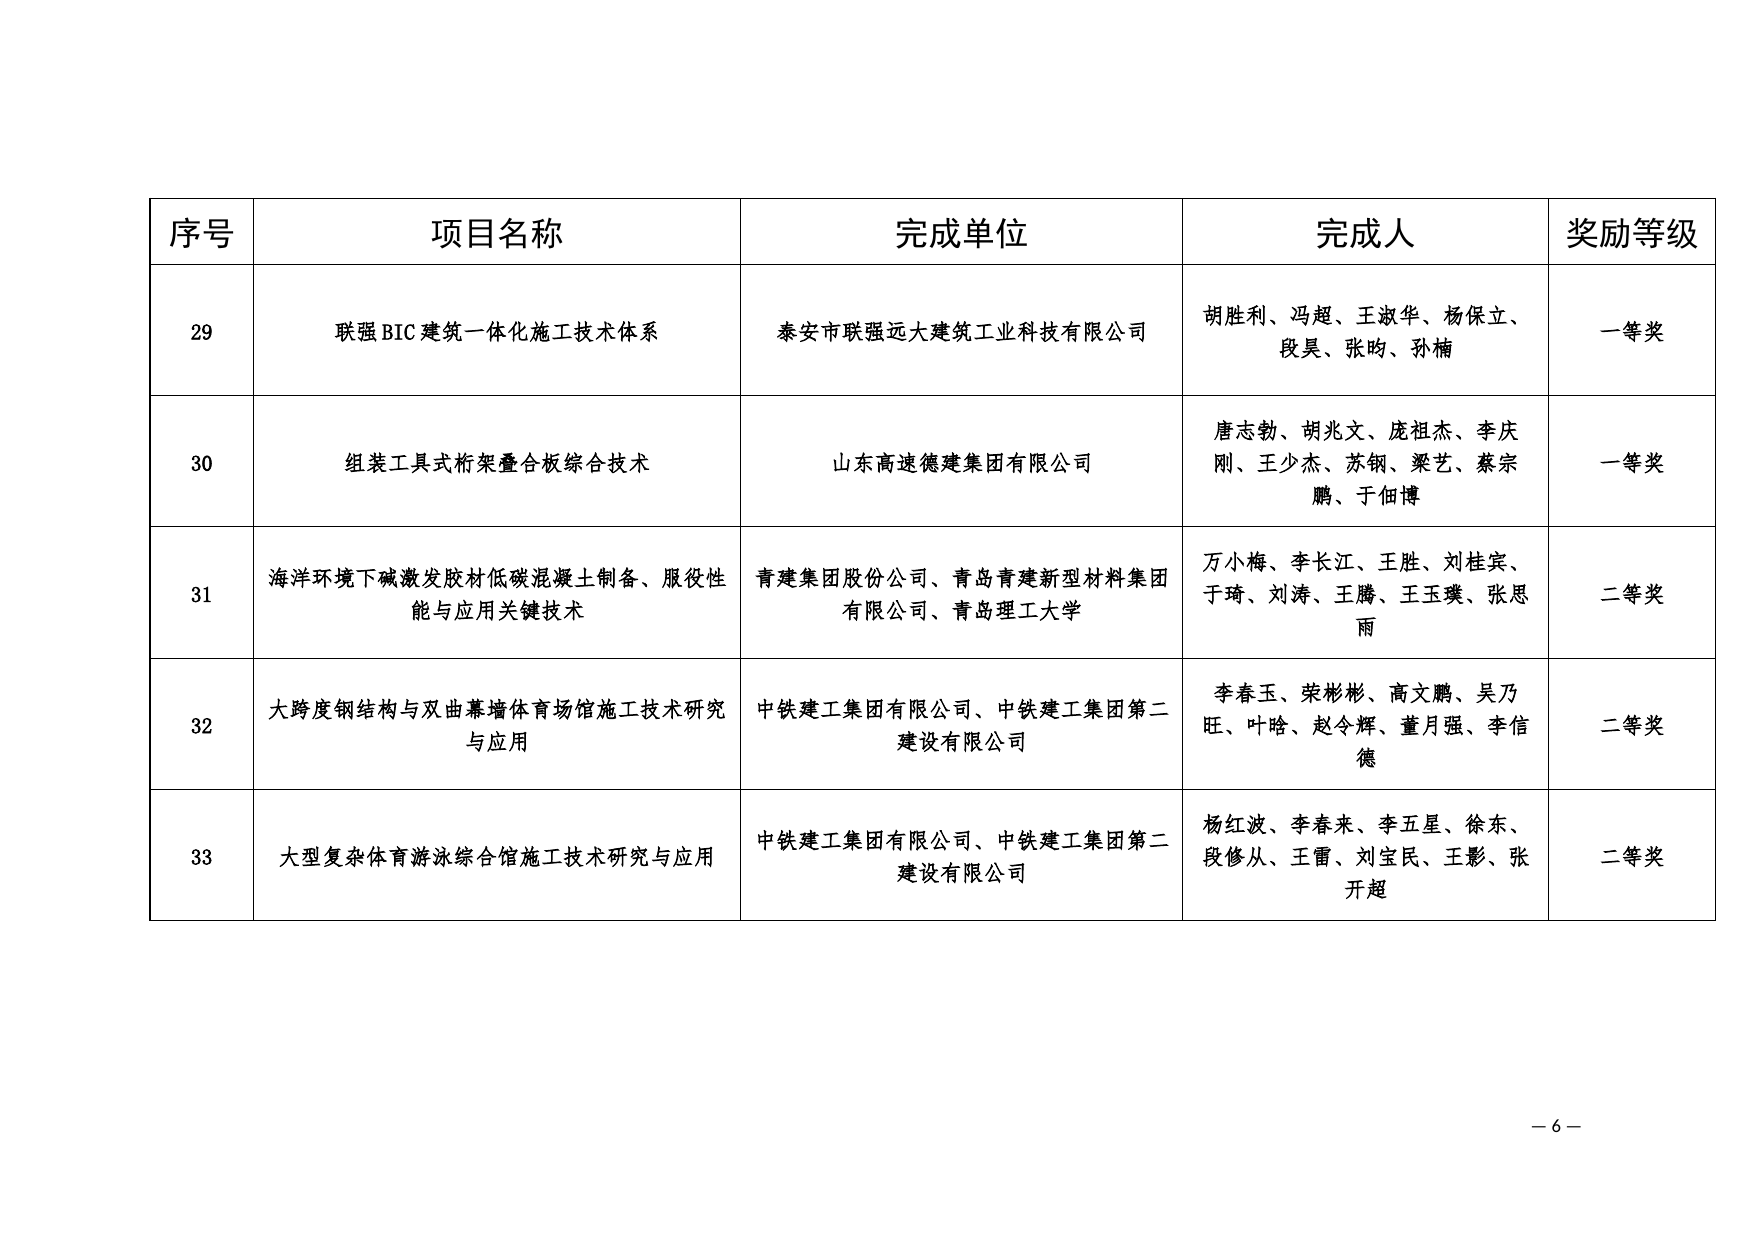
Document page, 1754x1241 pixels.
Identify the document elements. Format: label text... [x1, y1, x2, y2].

table_cell 29 [151, 265, 253, 395]
table_cell 联强BIC建筑一体化施工技术体系 [254, 265, 740, 395]
table_cell 万小梅、李长江、王胜、刘桂宾、于琦、刘涛、王腾、王玉璞、张思雨 [1183, 527, 1548, 657]
table_cell 组装工具式桁架叠合板综合技术 [254, 396, 740, 526]
table_cell 二等奖 [1549, 527, 1715, 657]
table_cell 中铁建工集团有限公司、中铁建工集团第二建设有限公司 [741, 790, 1182, 920]
table_cell 中铁建工集团有限公司、中铁建工集团第二建设有限公司 [741, 659, 1182, 789]
table_cell 33 [151, 790, 253, 920]
table_cell 32 [151, 659, 253, 789]
table_cell 杨红波、李春来、李五星、徐东、段修从、王雷、刘宝民、王影、张开超 [1183, 790, 1548, 920]
table_cell 海洋环境下碱激发胶材低碳混凝土制备、服役性能与应用关键技术 [254, 527, 740, 657]
table_cell 30 [151, 396, 253, 526]
table_cell 唐志勃、胡兆文、庞祖杰、李庆刚、王少杰、苏钢、梁艺、蔡宗鹏、于佃博 [1183, 396, 1548, 526]
table_cell 胡胜利、冯超、王淑华、杨保立、段昊、张昀、孙楠 [1183, 265, 1548, 395]
table_cell 一等奖 [1549, 265, 1715, 395]
table_cell 泰安市联强远大建筑工业科技有限公司 [741, 265, 1182, 395]
table_header 完成人 [1183, 199, 1548, 264]
table_cell 一等奖 [1549, 396, 1715, 526]
table_cell 青建集团股份公司、青岛青建新型材料集团有限公司、青岛理工大学 [741, 527, 1182, 657]
table_header 项目名称 [254, 199, 740, 264]
table_cell 二等奖 [1549, 790, 1715, 920]
table_cell 大跨度钢结构与双曲幕墙体育场馆施工技术研究与应用 [254, 659, 740, 789]
table_cell 山东高速德建集团有限公司 [741, 396, 1182, 526]
table_header 完成单位 [741, 199, 1182, 264]
table_cell 二等奖 [1549, 659, 1715, 789]
table_header 序号 [151, 199, 253, 264]
table_cell 31 [151, 527, 253, 657]
table_header 奖励等级 [1549, 199, 1715, 264]
table_cell 李春玉、荣彬彬、高文鹏、吴乃旺、叶晗、赵令辉、董月强、李信德 [1183, 659, 1548, 789]
table_cell 大型复杂体育游泳综合馆施工技术研究与应用 [254, 790, 740, 920]
